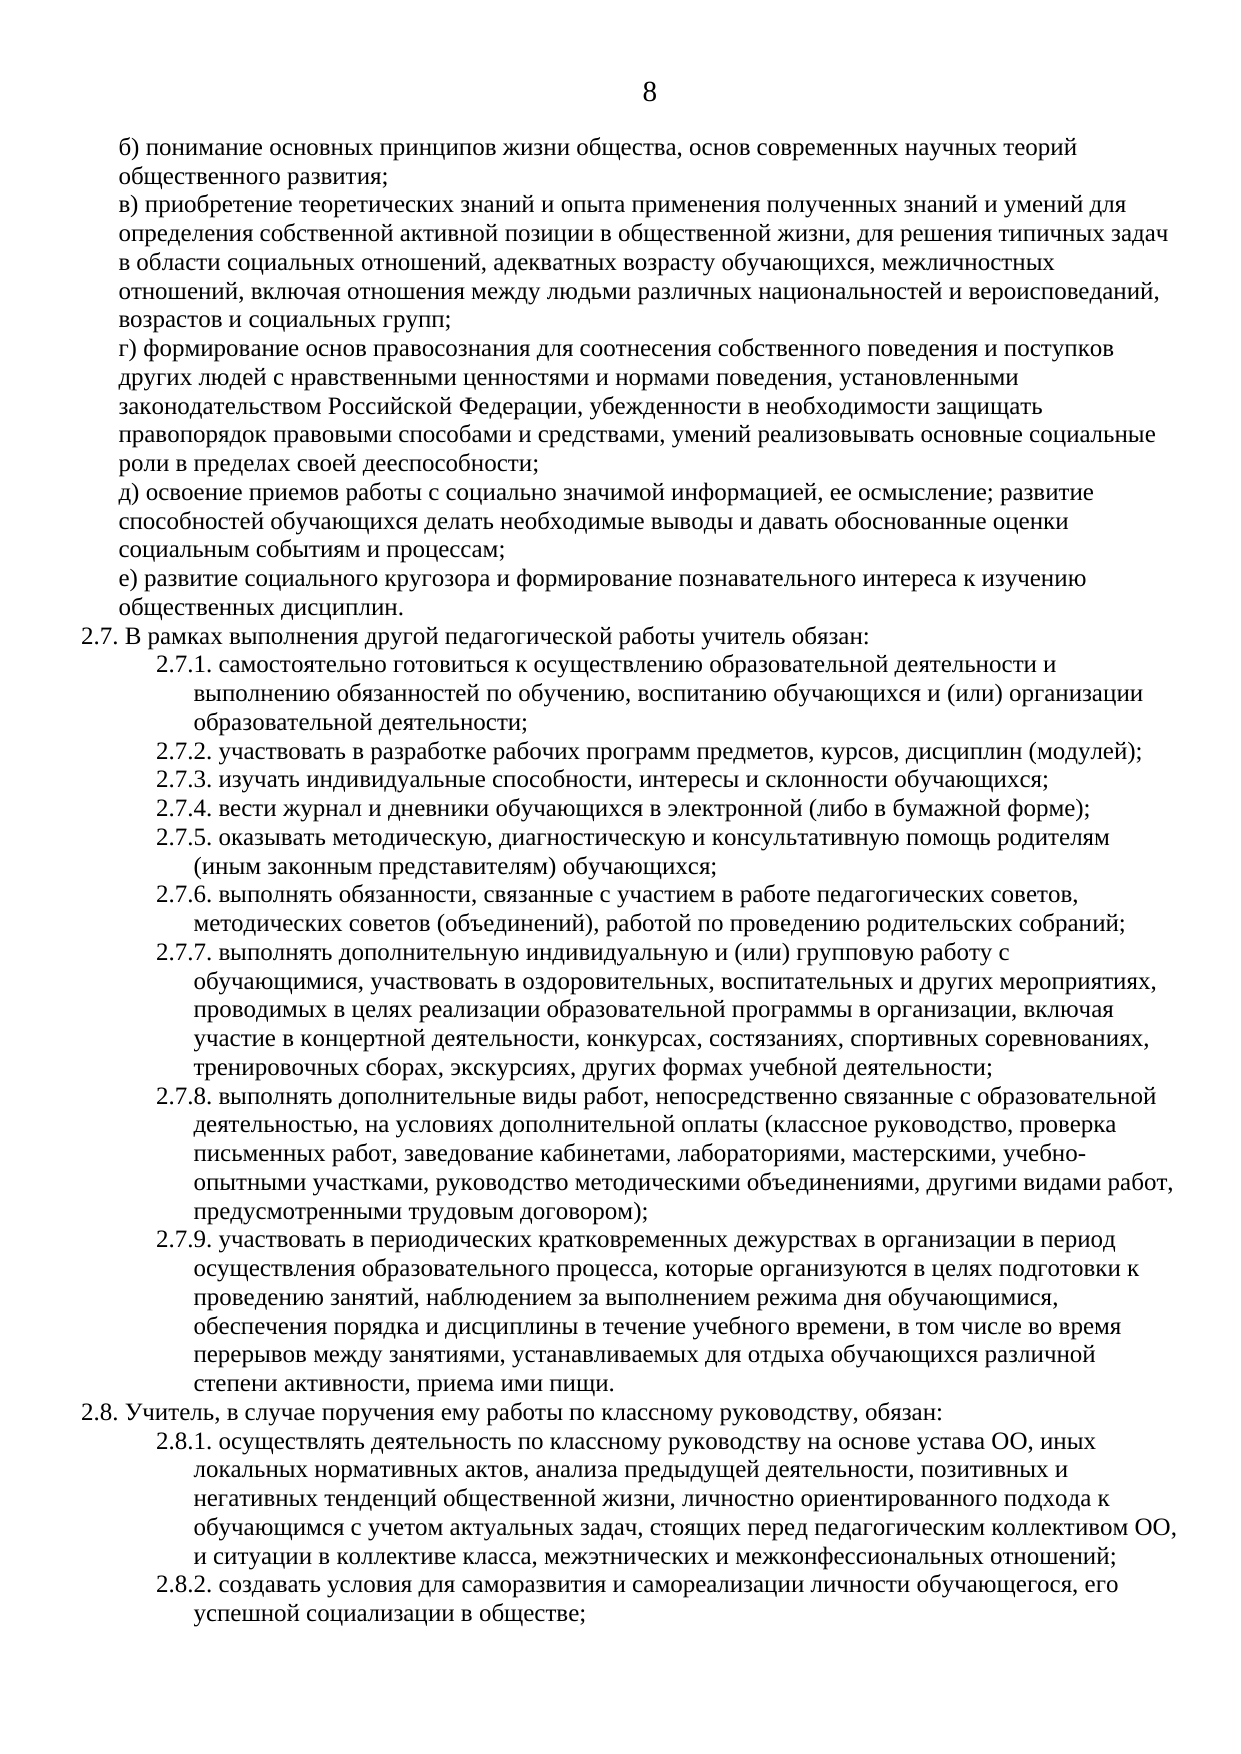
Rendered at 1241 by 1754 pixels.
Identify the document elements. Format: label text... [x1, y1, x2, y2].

list выполнять обязанности, связанные с участием в работе педагогических советов, методических советов (объединений), работой по проведению родительских собраний; [156, 879, 1181, 937]
text д) освоение приемов работы с социально значимой информацией, ее осмысление; развитие способностей обучающихся делать необходимые выводы и давать обоснованные оценки социальным событиям и процессам; [118, 477, 1181, 563]
list создавать условия для саморазвития и самореализации личности обучающегося, его успешной социализации в обществе; [156, 1569, 1181, 1627]
list оказывать методическую, диагностическую и консультативную помощь родителям (иным законным представителям) обучающихся; [156, 822, 1181, 879]
list В рамках выполнения другой педагогической работы учитель обязан: [81, 621, 1181, 649]
text е) развитие социального кругозора и формирование познавательного интереса к изучению общественных дисциплин. [118, 563, 1181, 621]
list самостоятельно готовиться к осуществлению образовательной деятельности и выполнению обязанностей по обучению, воспитанию обучающихся и (или) организации образовательной деятельности; [156, 649, 1181, 736]
text в) приобретение теоретических знаний и опыта применения полученных знаний и умений для определения собственной активной позиции в общественной жизни, для решения типичных задач в области социальных отношений, адекватных возрасту обучающихся, межличностных отношений, включая отношения между людьми различных национальностей и вероисповеданий, возрастов и социальных групп; [118, 189, 1181, 333]
list участвовать в периодических кратковременных дежурствах в организации в период осуществления образовательного процесса, которые организуются в целях подготовки к проведению занятий, наблюдением за выполнением режима дня обучающимися, обеспечения порядка и дисциплины в течение учебного времени, в том числе во время перерывов между занятиями, устанавливаемых для отдыха обучающихся различной степени активности, приема ими пищи. [156, 1224, 1181, 1397]
list изучать индивидуальные способности, интересы и склонности обучающихся; [156, 764, 1181, 793]
list вести журнал и дневники обучающихся в электронной (либо в бумажной форме); [156, 793, 1181, 822]
list участвовать в разработке рабочих программ предметов, курсов, дисциплин (модулей); [156, 736, 1181, 764]
list осуществлять деятельность по классному руководству на основе устава ОО, иных локальных нормативных актов, анализа предыдущей деятельности, позитивных и негативных тенденций общественной жизни, личностно ориентированного подхода к обучающимся с учетом актуальных задач, стоящих перед педагогическим коллективом ОО, и ситуации в коллективе класса, межэтнических и межконфессиональных отношений; [156, 1426, 1181, 1569]
list Учитель, в случае поручения ему работы по классному руководству, обязан: [81, 1397, 1181, 1426]
text г) формирование основ правосознания для соотнесения собственного поведения и поступков других людей с нравственными ценностями и нормами поведения, установленными законодательством Российской Федерации, убежденности в необходимости защищать правопорядок правовыми способами и средствами, умений реализовывать основные социальные роли в пределах своей дееспособности; [118, 333, 1181, 477]
list выполнять дополнительные виды работ, непосредственно связанные с образовательной деятельностью, на условиях дополнительной оплаты (классное руководство, проверка письменных работ, заведование кабинетами, лабораториями, мастерскими, учебно-опытными участками, руководство методическими объединениями, другими видами работ, предусмотренными трудовым договором); [156, 1081, 1181, 1224]
text б) понимание основных принципов жизни общества, основ современных научных теорий общественного развития; [118, 132, 1181, 189]
list выполнять дополнительную индивидуальную и (или) групповую работу с обучающимися, участвовать в оздоровительных, воспитательных и других мероприятиях, проводимых в целях реализации образовательной программы в организации, включая участие в концертной деятельности, конкурсах, состязаниях, спортивных соревнованиях, тренировочных сборах, экскурсиях, других формах учебной деятельности; [156, 937, 1181, 1081]
